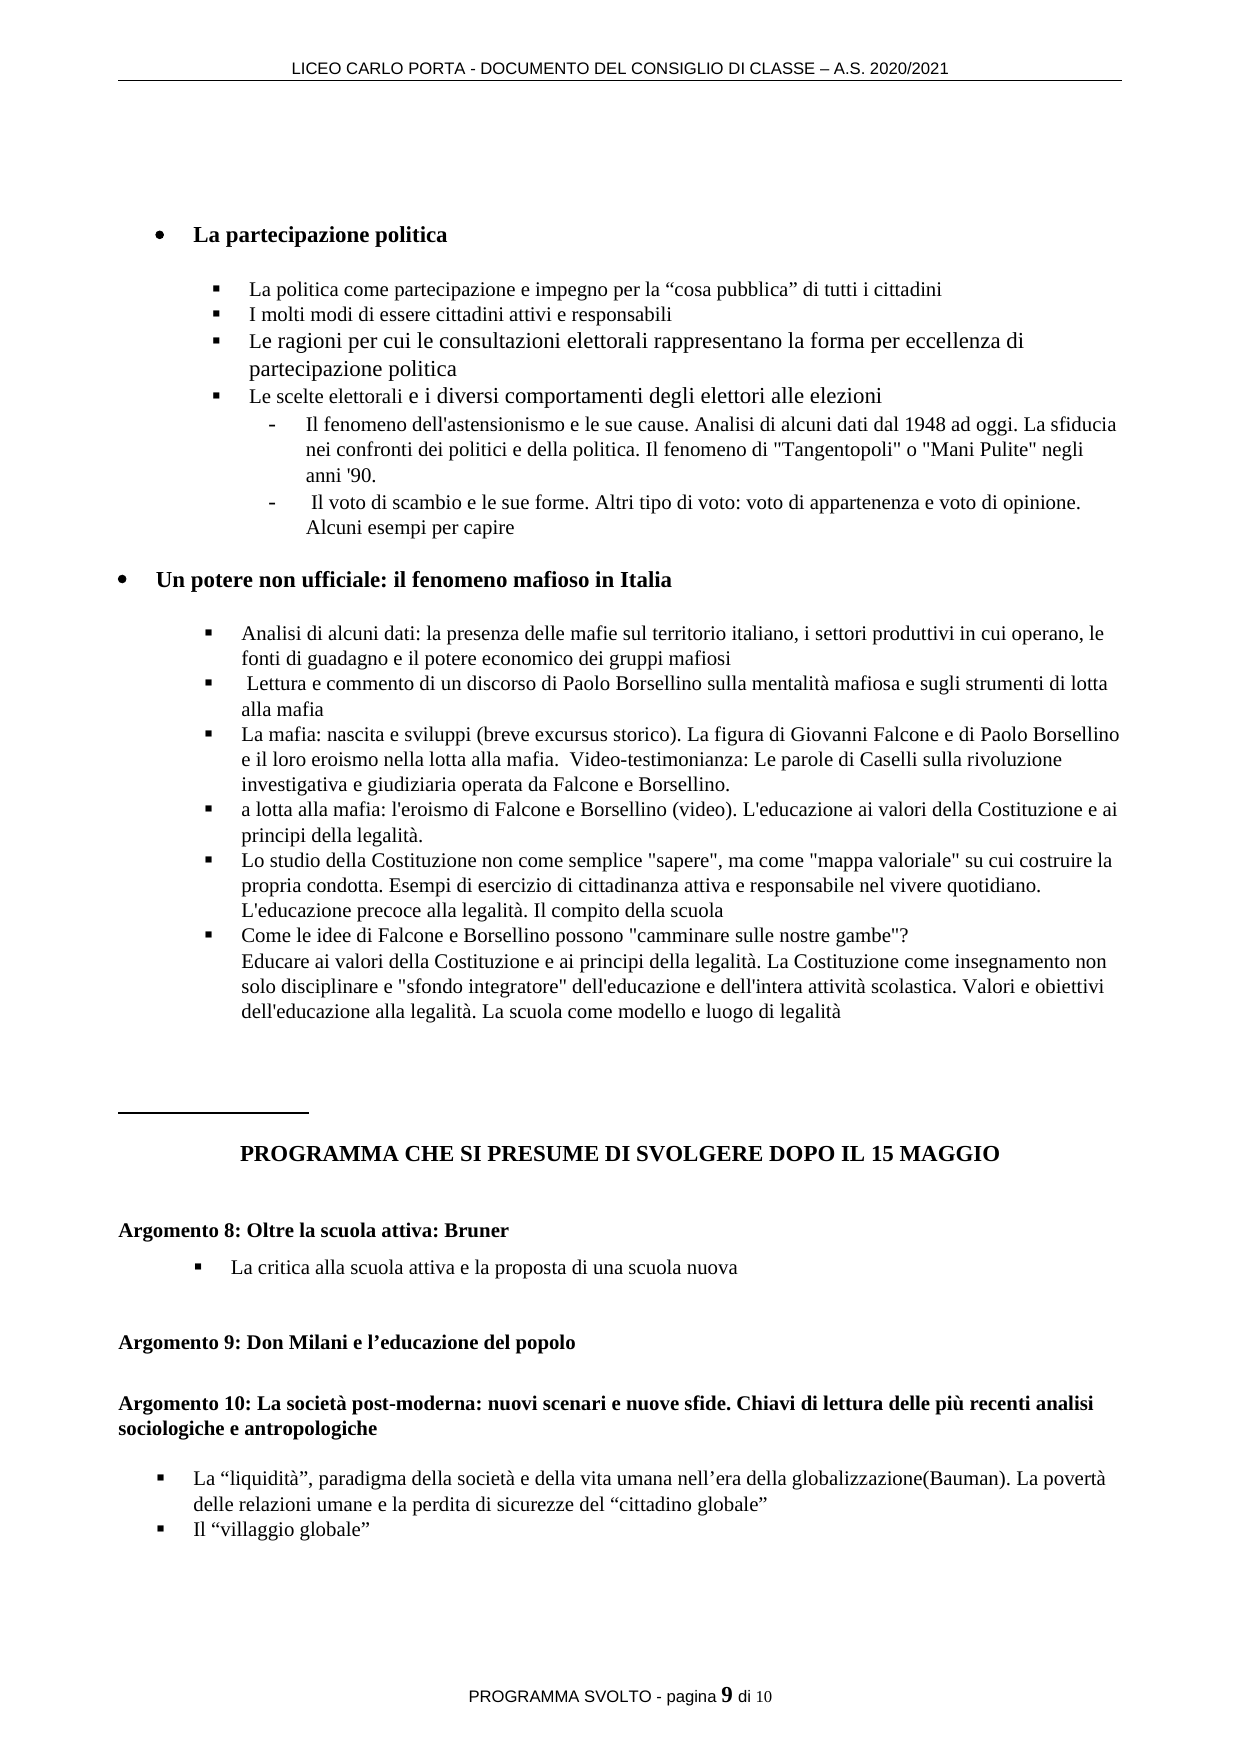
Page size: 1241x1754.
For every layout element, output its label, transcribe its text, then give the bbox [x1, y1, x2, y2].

list La mafia: nascita e sviluppi (breve excursus storico). La figura di Giovanni Falcone e di Paolo Borsellino e il loro eroismo nella lotta alla mafia. Video-testimonianza: Le parole di Caselli sulla rivoluzione investigativa e giudiziaria operata da Falcone e Borsellino. [204, 722, 1122, 796]
list Il fenomeno dell'astensionismo e le sue cause. Analisi di alcuni dati dal 1948 ad oggi. La sfiducia nei confronti dei politici e della politica. Il fenomeno di "Tangentopoli" o "Mani Pulite" negli anni '90. [268, 410, 1122, 487]
list La partecipazione politica [156, 221, 1122, 248]
list Come le idee di Falcone e Borsellino possono "camminare sulle nostre gambe"? [204, 923, 1122, 947]
list Analisi di alcuni dati: la presenza delle mafie sul territorio italiano, i settori produttivi in cui operano, le fonti di guadagno e il potere economico dei gruppi mafiosi [204, 621, 1122, 670]
text Argomento 10: La società post-moderna: nuovi scenari e nuove sfide. Chiavi di lettura delle più recenti analisi sociologiche e antropologiche [118, 1391, 1122, 1440]
subtitle PROGRAMMA CHE SI PRESUME DI SVOLGERE DOPO IL 15 MAGGIO [118, 1140, 1122, 1167]
list La politica come partecipazione e impegno per la “cosa pubblica” di tutti i cittadini [211, 277, 1122, 301]
list I molti modi di essere cittadini attivi e responsabili [211, 302, 1122, 326]
list Le scelte elettorali e i diversi comportamenti degli elettori alle elezioni [211, 382, 1122, 409]
list Le ragioni per cui le consultazioni elettorali rappresentano la forma per eccellenza di partecipazione politica [211, 327, 1122, 381]
list La “liquidità”, paradigma della società e della vita umana nell’era della globalizzazione(Bauman). La povertà delle relazioni umane e la perdita di sicurezze del “cittadino globale” [156, 1466, 1122, 1516]
list Educare ai valori della Costituzione e ai principi della legalità. La Costituzione come insegnamento non solo disciplinare e "sfondo integratore" dell'educazione e dell'intera attività scolastica. Valori e obiettivi dell'educazione alla legalità. La scuola come modello e luogo di legalità [241, 949, 1122, 1023]
list a lotta alla mafia: l'eroismo di Falcone e Borsellino (video). L'educazione ai valori della Costituzione e ai principi della legalità. [204, 797, 1122, 847]
list Il “villaggio globale” [156, 1517, 1122, 1541]
text Argomento 8: Oltre la scuola attiva: Bruner [118, 1218, 1122, 1242]
list La critica alla scuola attiva e la proposta di una scuola nuova [193, 1254, 1122, 1279]
list Lettura e commento di un discorso di Paolo Borsellino sulla mentalità mafiosa e sugli strumenti di lotta alla mafia [204, 671, 1122, 721]
list Lo studio della Costituzione non come semplice "sapere", ma come "mappa valoriale" su cui costruire la propria condotta. Esempi di esercizio di cittadinanza attiva e responsabile nel vivere quotidiano. L'educazione precoce alla legalità. Il compito della scuola [204, 848, 1122, 922]
list Il voto di scambio e le sue forme. Altri tipo di voto: voto di appartenenza e voto di opinione. Alcuni esempi per capire [268, 488, 1122, 539]
list Un potere non ufficiale: il fenomeno mafioso in Italia [118, 566, 1122, 592]
text Argomento 9: Don Milani e l’educazione del popolo [118, 1330, 1122, 1354]
